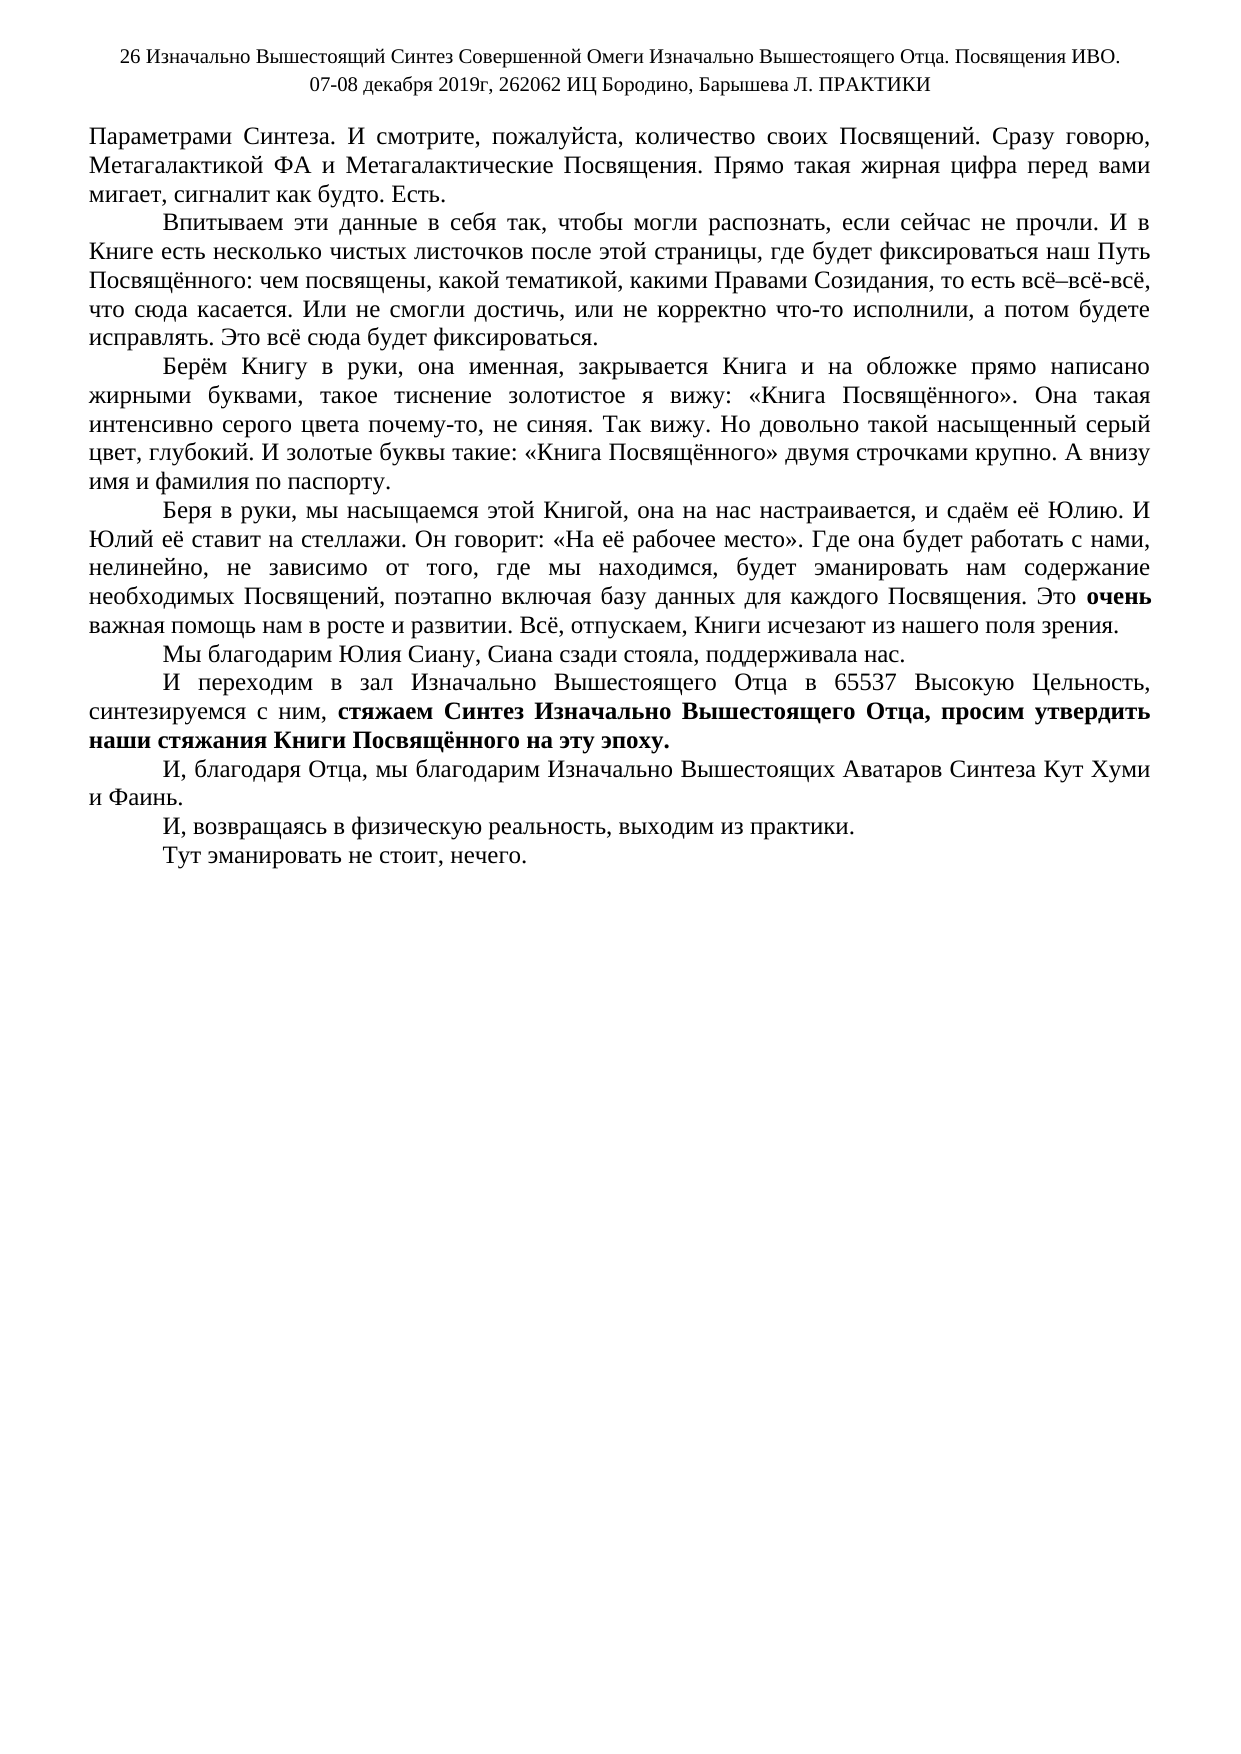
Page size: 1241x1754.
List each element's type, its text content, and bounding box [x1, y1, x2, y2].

text Берём Книгу в руки, она именная, закрывается Книга и на обложке прямо написано жирными буквами, такое тиснение золотистое я вижу: «Книга Посвящённого». Она такая интенсивно серого цвета почему-то, не синяя. Так вижу. Но довольно такой насыщенный серый цвет, глубокий. И золотые буквы такие: «Книга Посвящённого» двумя строчками крупно. А внизу имя и фамилия по паспорту. [89, 351, 1152, 495]
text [89, 121, 1152, 207]
text И, возвращаясь в физическую реальность, выходим из практики. [89, 811, 1152, 840]
text Тут эманировать не стоит, нечего. [89, 840, 1152, 869]
text Беря в руки, мы насыщаемся этой Книгой, она на нас настраивается, и сдаём её Юлию. И Юлий её ставит на стеллажи. Он говорит: «На её рабочее место». Где она будет работать с нами, нелинейно, не зависимо от того, где мы находимся, будет эманировать нам содержание необходимых Посвящений, поэтапно включая базу данных для каждого Посвящения. Это очень важная помощь нам в росте и развитии. Всё, отпускаем, Книги исчезают из нашего поля зрения. [89, 495, 1152, 639]
text И, благодаря Отца, мы благодарим Изначально Вышестоящих Аватаров Синтеза Кут Хуми и Фаинь. [89, 754, 1152, 811]
text И переходим в зал Изначально Вышестоящего Отца в 65537 Высокую Цельность, синтезируемся с ним, стяжаем Синтез Изначально Вышестоящего Отца, просим утвердить наши стяжания Книги Посвящённого на эту эпоху. [89, 667, 1152, 754]
text Впитываем эти данные в себя так, чтобы могли распознать, если сейчас не прочли. И в Книге есть несколько чистых листочков после этой страницы, где будет фиксироваться наш Путь Посвящённого: чем посвящены, какой тематикой, какими Правами Созидания, то есть всё–всё-всё, что сюда касается. Или не смогли достичь, или не корректно что-то исполнили, а потом будете исправлять. Это всё сюда будет фиксироваться. [89, 207, 1152, 351]
text Мы благодарим Юлия Сиану, Сиана сзади стояла, поддерживала нас. [89, 639, 1152, 667]
